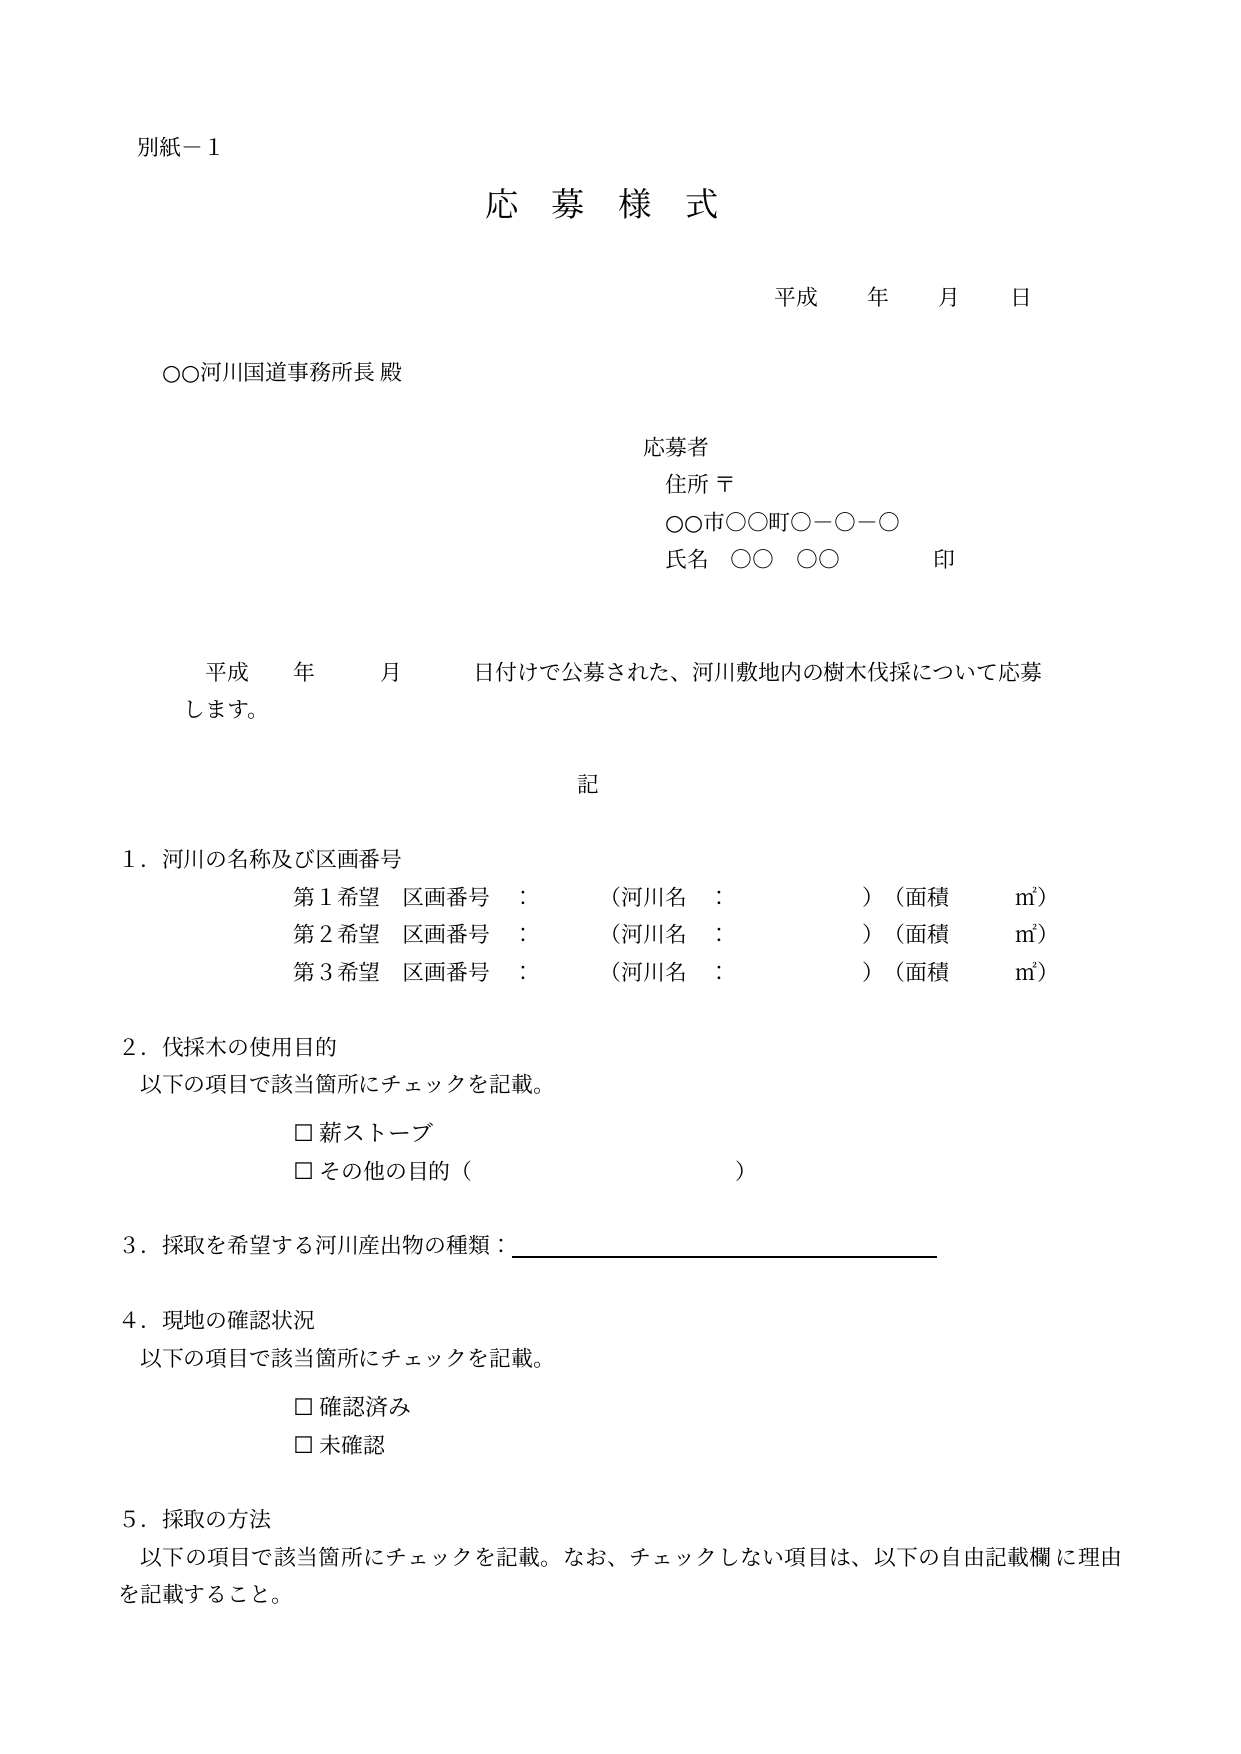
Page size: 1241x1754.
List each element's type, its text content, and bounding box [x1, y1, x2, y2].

text ２．伐採木の使用目的 [118, 1027, 1122, 1064]
text します。 [118, 689, 1122, 727]
text 以下の項目で該当箇所にチェックを記載。 [118, 1064, 1122, 1102]
list 第３希望 区画番号 ： （河川名 ： ）（面積 ㎡） [293, 952, 1122, 989]
text 以下の項目で該当箇所にチェックを記載。 [118, 1338, 1122, 1376]
text ○○市○○町○－○－○ [118, 502, 1122, 539]
text 未確認 [118, 1424, 1122, 1462]
text 記 [118, 764, 1122, 802]
text 平成 年 月 日付けで公募された、河川敷地内の樹木伐採について応募 [118, 652, 1122, 689]
text ５．採取の方法 [118, 1499, 1122, 1537]
list 第２希望 区画番号 ： （河川名 ： ）（面積 ㎡） [293, 914, 1122, 952]
text ３．採取を希望する河川産出物の種類： [118, 1226, 1122, 1263]
text 応 募 様 式 [118, 164, 1122, 239]
text 氏名 ○○ ○○ 印 [118, 539, 1122, 577]
list 第１希望 区画番号 ： （河川名 ： ）（面積 ㎡） [293, 877, 1122, 914]
text ○○河川国道事務所長 殿 [118, 352, 1122, 389]
text 住所 〒 [118, 464, 1122, 502]
text 別紙－１ [118, 127, 1122, 164]
text 薪ストーブ [118, 1113, 1122, 1151]
text その他の目的（ ） [118, 1151, 1122, 1188]
text 以下の項目で該当箇所にチェックを記載。なお、チェックしない項目は、以下の自由記載欄に理由を記載すること。 [118, 1537, 1122, 1612]
text １．河川の名称及び区画番号 [118, 839, 1122, 877]
text ４．現地の確認状況 [118, 1301, 1122, 1338]
text 平成 年 月 日 [118, 277, 1122, 314]
text 確認済み [118, 1387, 1122, 1424]
text 応募者 [118, 427, 1122, 464]
